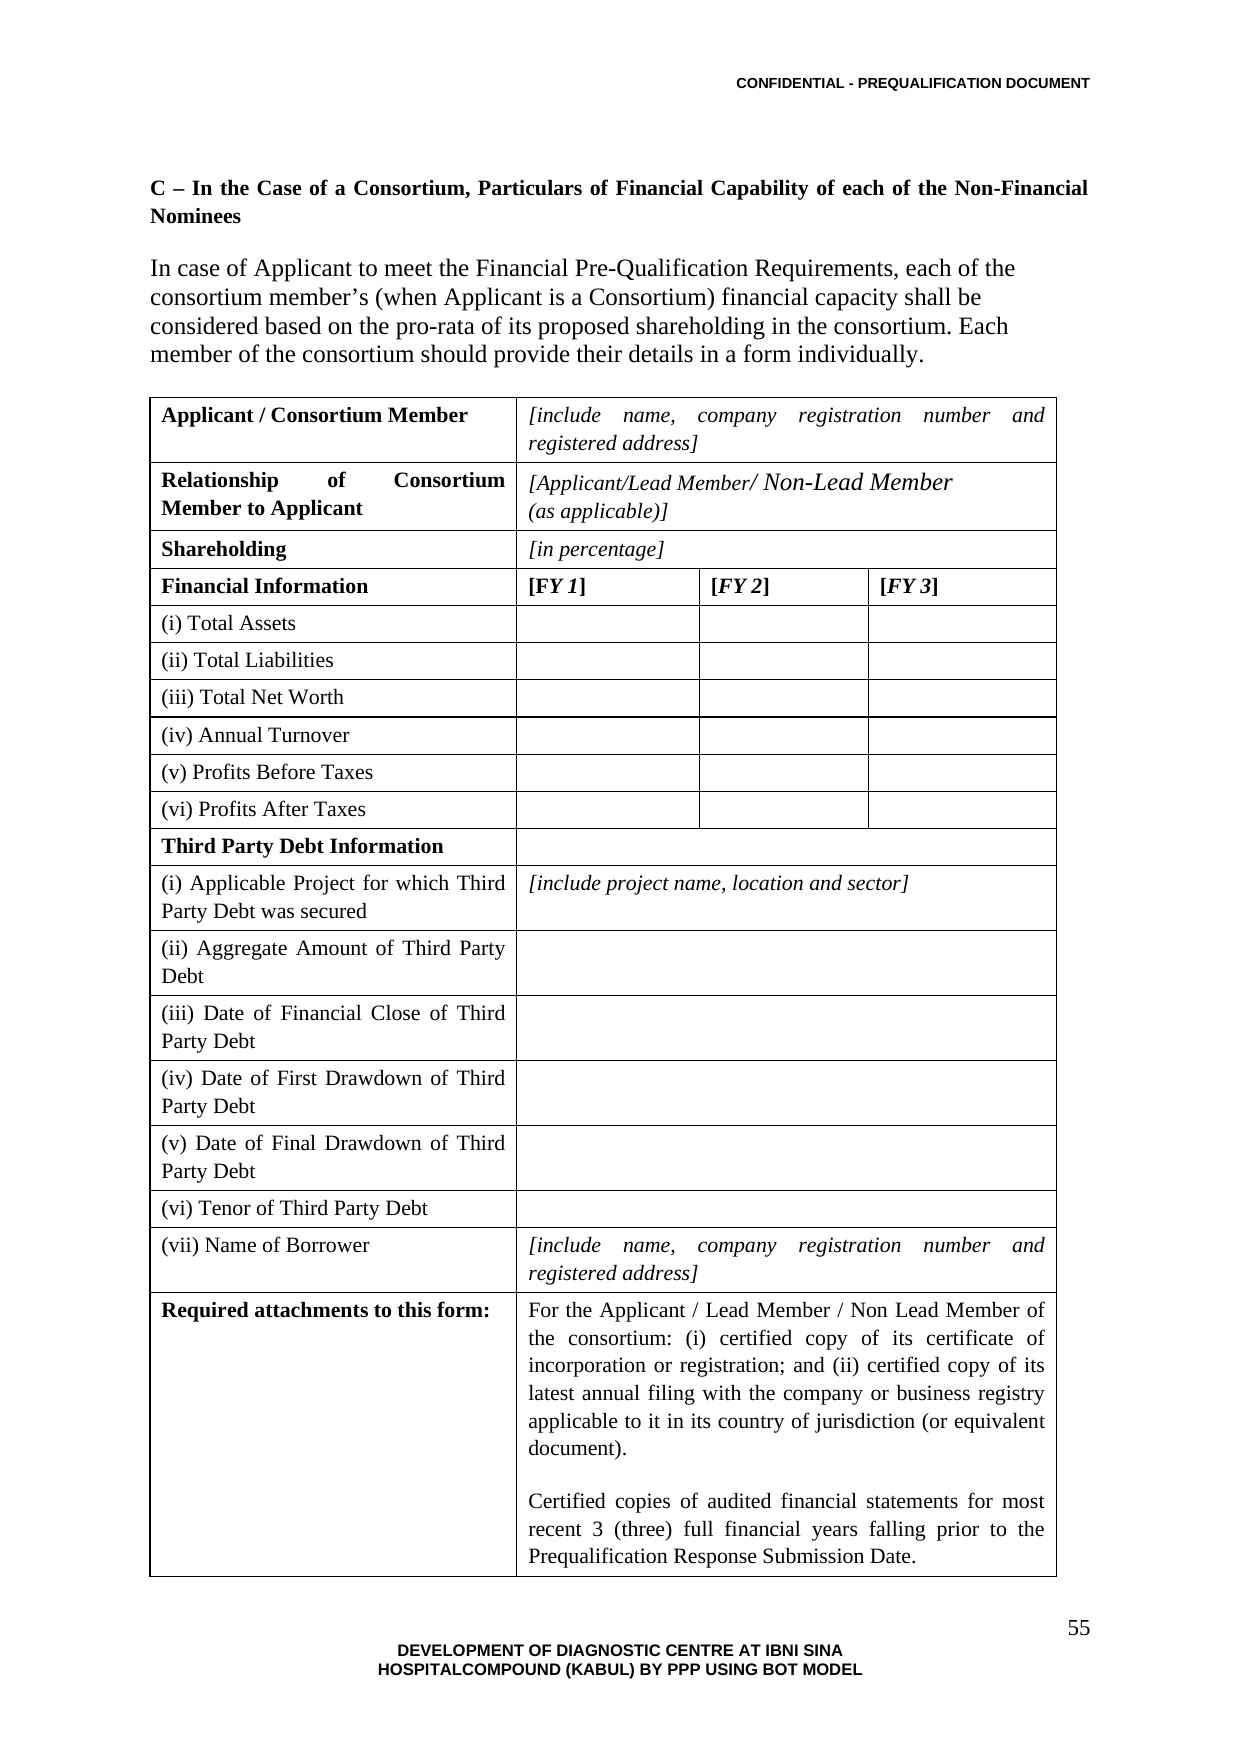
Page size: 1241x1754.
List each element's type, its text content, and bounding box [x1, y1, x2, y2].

table_cell (vii) Name of Borrower [151, 1228, 516, 1292]
table_cell (vi) Profits After Taxes [151, 792, 516, 828]
table_cell [517, 643, 699, 679]
table_cell [517, 792, 699, 828]
table_cell [700, 755, 868, 791]
table_cell [700, 718, 868, 753]
table_cell [700, 643, 868, 679]
table_cell (v) Date of Final Drawdown of Third Party Debt [151, 1126, 516, 1189]
table_cell (vi) Tenor of Third Party Debt [151, 1191, 516, 1227]
table_cell [700, 792, 868, 828]
table_cell [869, 718, 1056, 753]
table_cell [Applicant/Lead Member/ Non-Lead Member (as applicable)] [517, 463, 1056, 530]
table_cell (ii) Aggregate Amount of Third Party Debt [151, 931, 516, 995]
table_cell [include project name, location and sector] [517, 866, 1056, 930]
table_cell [151, 1293, 516, 1576]
table_cell [869, 680, 1056, 716]
table_cell [700, 680, 868, 716]
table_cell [517, 1293, 1056, 1576]
table_cell [517, 1061, 1056, 1125]
table_cell (iv) Date of First Drawdown of Third Party Debt [151, 1061, 516, 1125]
table_cell Financial Information [151, 569, 516, 605]
table_cell (iv) Annual Turnover [151, 718, 516, 753]
table_cell [517, 1126, 1056, 1189]
table_cell (iii) Total Net Worth [151, 680, 516, 716]
table_cell [517, 931, 1056, 995]
table_cell [include name, company registration number and registered address] [517, 1228, 1056, 1292]
text C – In the Case of a Consortium, Particulars of Financial Capability of each of the Non-Financial Nominees [150, 175, 1090, 228]
table_cell [FY 2] [700, 569, 868, 605]
table_cell [517, 996, 1056, 1060]
table_cell [517, 829, 1056, 865]
table_cell Relationship of Consortium Member to Applicant [151, 463, 516, 530]
table_cell [FY 1] [517, 569, 699, 605]
table_cell [517, 680, 699, 716]
table_cell [869, 606, 1056, 642]
table_cell [869, 643, 1056, 679]
table_cell [869, 755, 1056, 791]
table_cell [FY 3] [869, 569, 1056, 605]
table_cell [517, 1191, 1056, 1227]
table_cell (ii) Total Liabilities [151, 643, 516, 679]
table_cell [in percentage] [517, 531, 1056, 568]
table_cell [700, 606, 868, 642]
table_cell Third Party Debt Information [151, 829, 516, 865]
table_cell (iii) Date of Financial Close of Third Party Debt [151, 996, 516, 1060]
table_cell [517, 606, 699, 642]
table_header [include name, company registration number and registered address] [517, 398, 1056, 462]
text In case of Applicant to meet the Financial Pre-Qualification Requirements, each of the consortium member’s (when Applicant is a Consortium) financial capacity shall be considered based on the pro-rata of its proposed shareholding in the consortium. Each member of the consortium should provide their details in a form individually. [150, 253, 1090, 368]
table_cell Shareholding [151, 531, 516, 568]
table_cell [517, 755, 699, 791]
table_header Applicant / Consortium Member [151, 398, 516, 462]
table_cell (v) Profits Before Taxes [151, 755, 516, 791]
table_cell (i) Applicable Project for which Third Party Debt was secured [151, 866, 516, 930]
table_cell (i) Total Assets [151, 606, 516, 642]
table_cell [517, 718, 699, 753]
table_cell [869, 792, 1056, 828]
